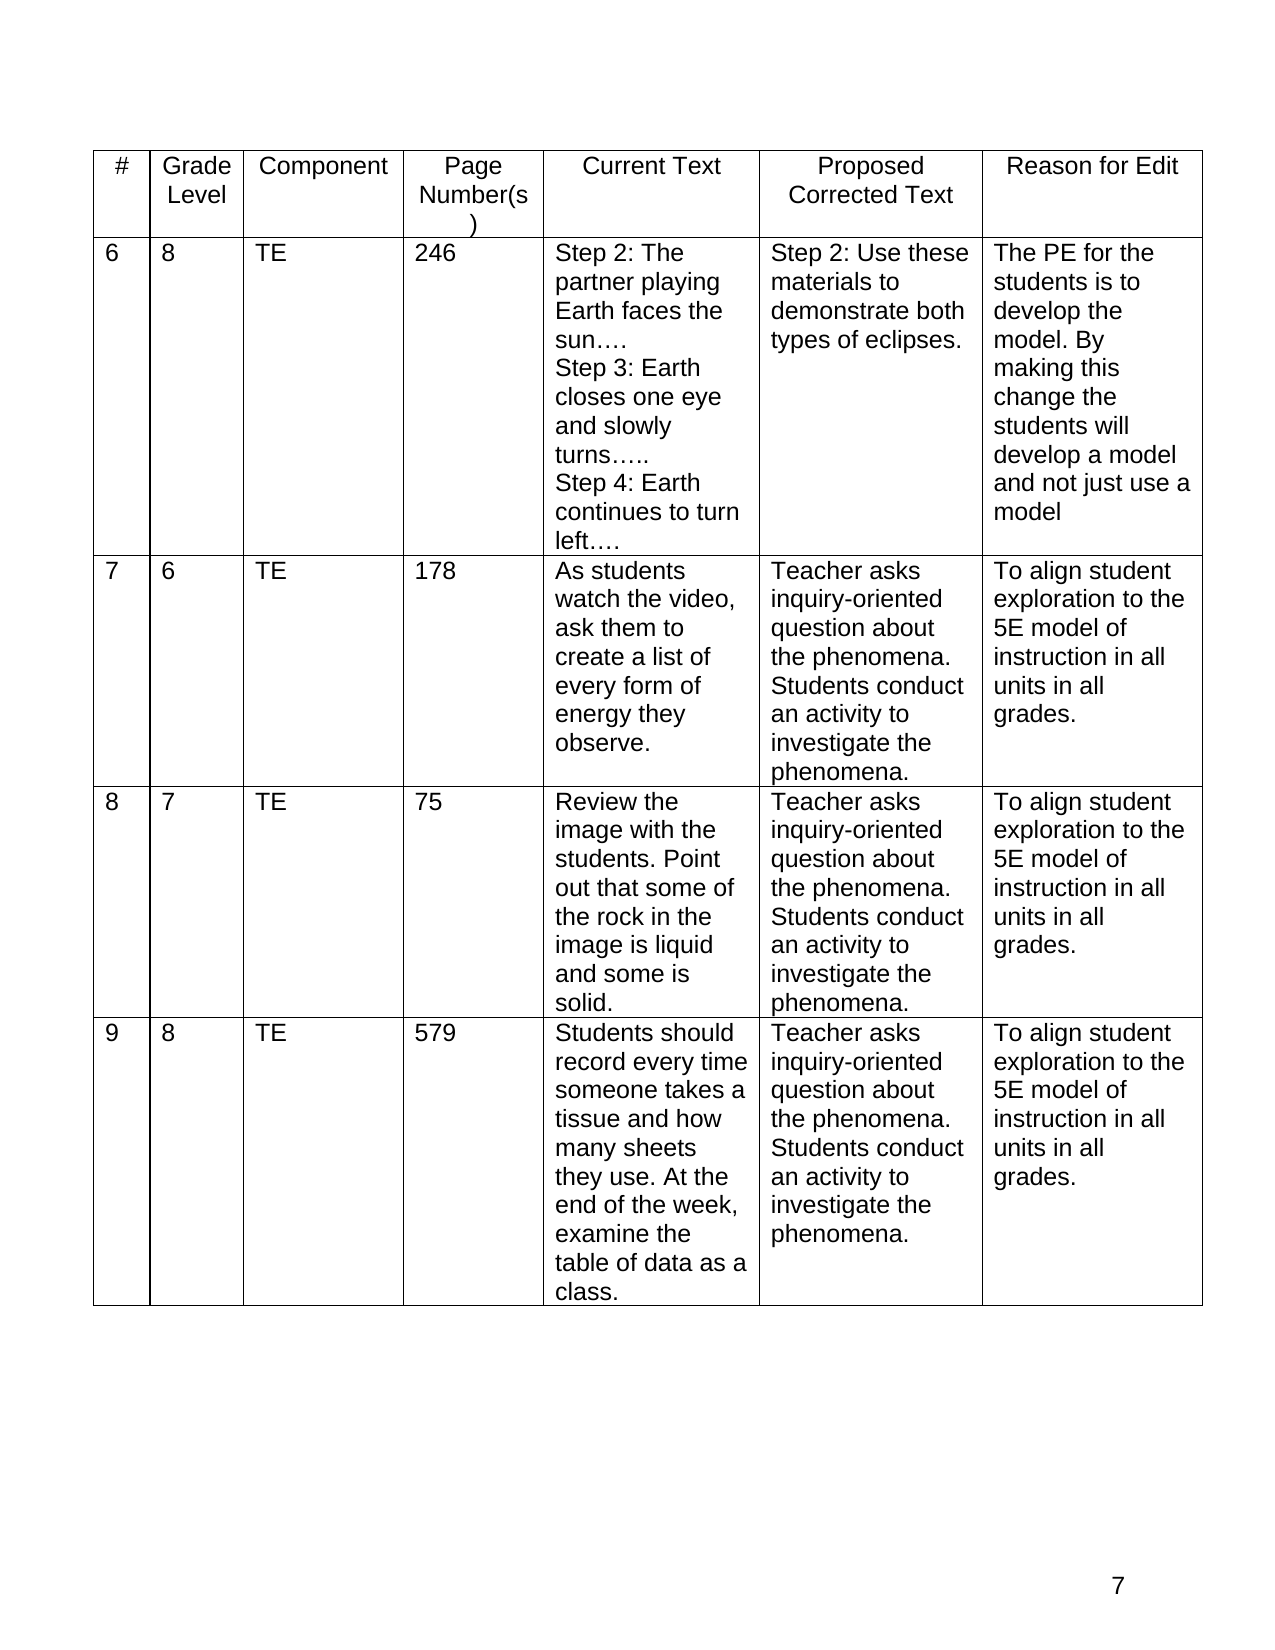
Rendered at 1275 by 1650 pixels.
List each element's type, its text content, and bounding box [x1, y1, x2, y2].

table_cell 8 [94, 787, 149, 1017]
table_header Current Text [544, 151, 759, 237]
table_header Reason for Edit [983, 151, 1202, 237]
table_cell TE [244, 556, 403, 786]
table_cell TE [244, 1018, 403, 1305]
table_cell Students should record every time someone takes a tissue and how many sheets they use. At the end of the week, examine the table of data as a class. [544, 1018, 759, 1305]
table_cell TE [244, 238, 403, 554]
table_cell 6 [94, 238, 149, 554]
table_header Grade Level [151, 151, 243, 237]
table_cell Teacher asks inquiry-oriented question about the phenomena. Students conduct an activity to investigate the phenomena. [760, 787, 982, 1017]
table_cell Teacher asks inquiry-oriented question about the phenomena. Students conduct an activity to investigate the phenomena. [760, 556, 982, 786]
table_cell Teacher asks inquiry-oriented question about the phenomena. Students conduct an activity to investigate the phenomena. [760, 1018, 982, 1305]
table_header Component [244, 151, 403, 237]
table_cell 8 [151, 1018, 243, 1305]
table_header Proposed Corrected Text [760, 151, 982, 237]
table_cell TE [244, 787, 403, 1017]
table_cell 9 [94, 1018, 149, 1305]
table_cell 8 [151, 238, 243, 554]
table_cell 579 [404, 1018, 543, 1305]
table_cell To align student exploration to the 5E model of instruction in all units in all grades. [983, 787, 1202, 1017]
table_cell The PE for the students is to develop the model. By making this change the students will develop a model and not just use a model [983, 238, 1202, 554]
table_cell As students watch the video, ask them to create a list of every form of energy they observe. [544, 556, 759, 786]
table_cell 178 [404, 556, 543, 786]
table_header Page Number(s) [404, 151, 543, 237]
table_header # [94, 151, 149, 237]
table_cell 75 [404, 787, 543, 1017]
table_cell 7 [151, 787, 243, 1017]
table_cell Step 2: Use these materials to demonstrate both types of eclipses. [760, 238, 982, 554]
table_cell 6 [151, 556, 243, 786]
table_cell 246 [404, 238, 543, 554]
table_cell 7 [94, 556, 149, 786]
table_cell Review the image with the students. Point out that some of the rock in the image is liquid and some is solid. [544, 787, 759, 1017]
table_cell Step 2: The partner playing Earth faces the sun…. Step 3: Earth closes one eye and slowly turns….. Step 4: Earth continues to turn left…. [544, 238, 759, 554]
table_cell To align student exploration to the 5E model of instruction in all units in all grades. [983, 556, 1202, 786]
table_cell To align student exploration to the 5E model of instruction in all units in all grades. [983, 1018, 1202, 1305]
